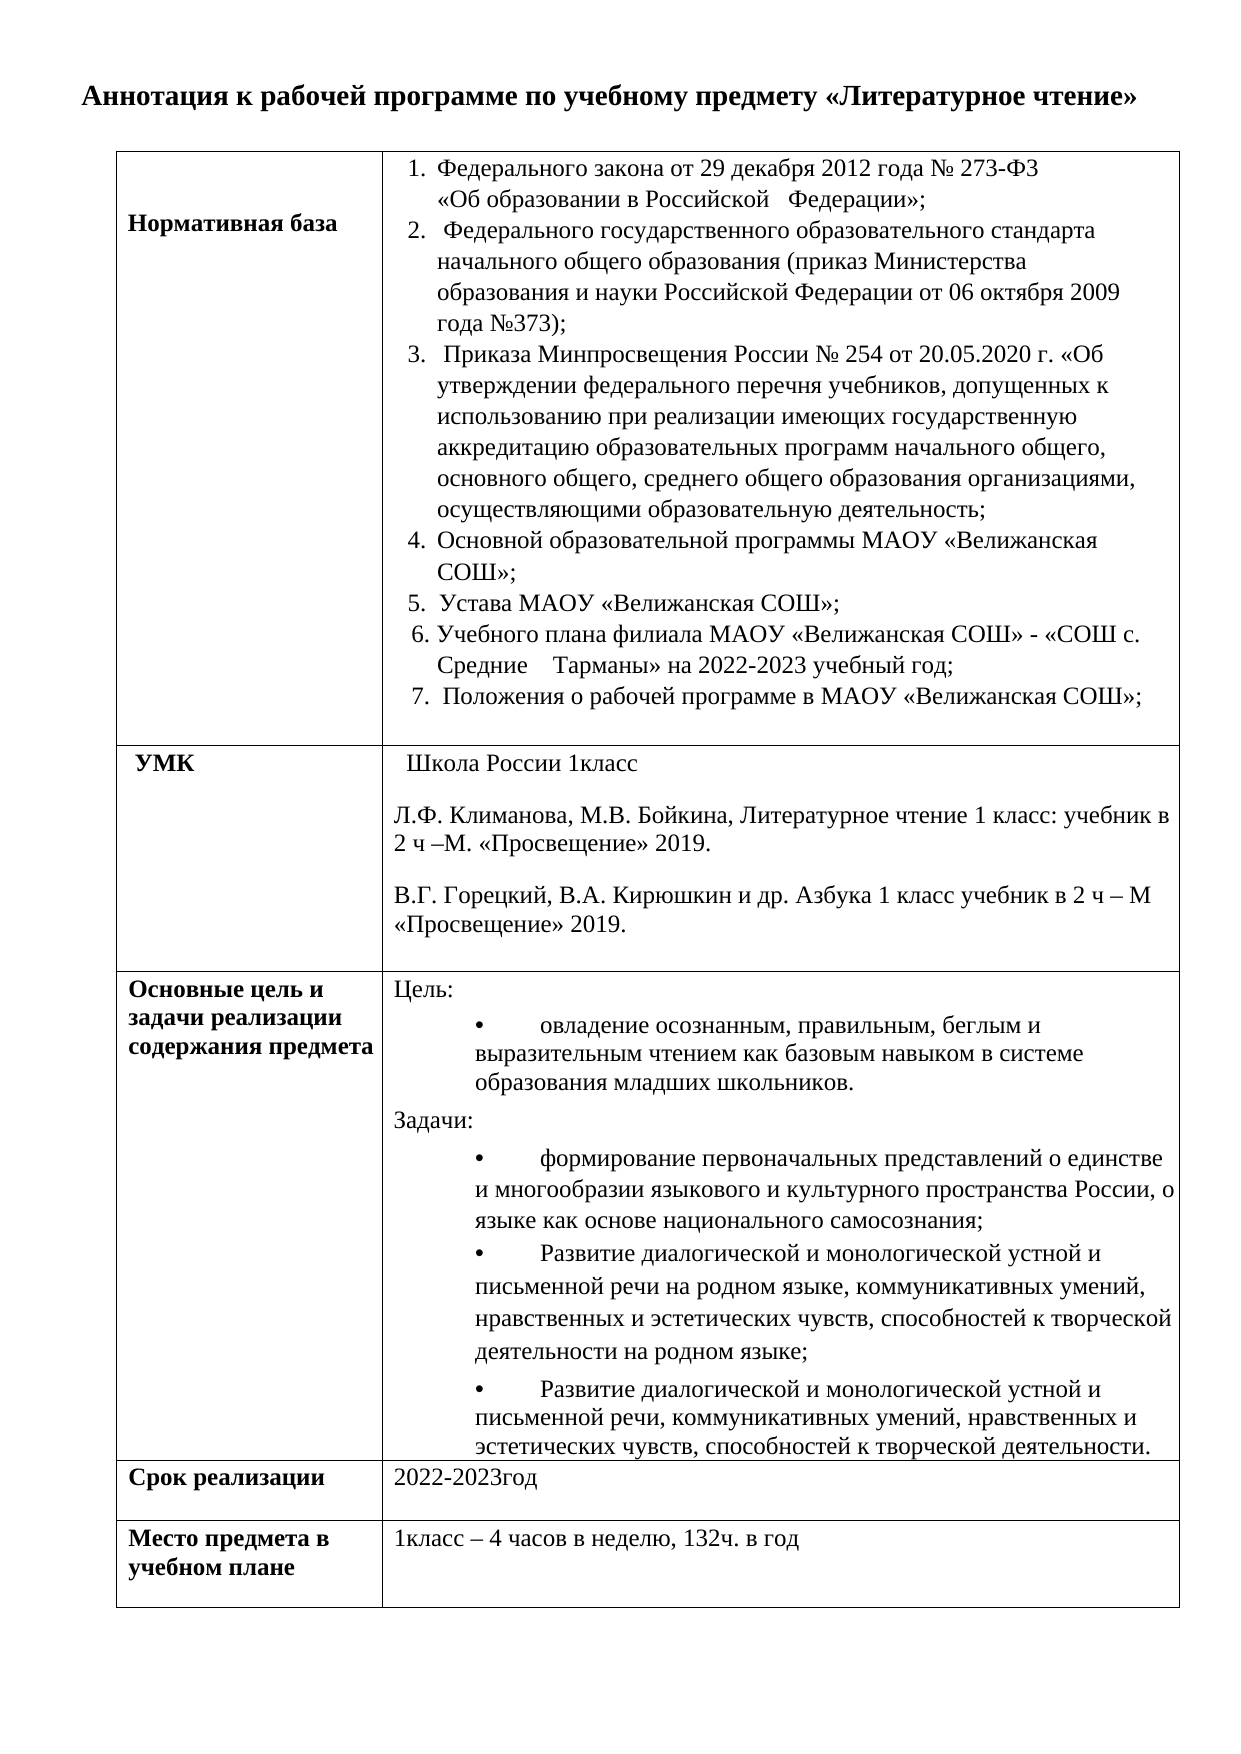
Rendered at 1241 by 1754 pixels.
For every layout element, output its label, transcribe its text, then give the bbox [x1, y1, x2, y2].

table_cell Место предмета в учебном плане [117, 1521, 382, 1607]
table_cell Школа России 1класс Л.Ф. Климанова, М.В. Бойкина, Литературное чтение 1 класс: учебник в 2 ч –М. «Просвещение» 2019. В.Г. Горецкий, В.А. Кирюшкин и др. Азбука 1 класс учебник в 2 ч – М «Просвещение» 2019. [383, 746, 1179, 971]
table_header Нормативная база [117, 152, 382, 745]
table_cell Цель: овладение осознанным, правильным, беглым и выразительным чтением как базовым навыком в системе образования младших школьников. Задачи: формирование первоначальных представлений о единстве и многообразии языкового и культурного пространства России, о языке как основе национального самосознания; Развитие диалогической и монологической устной и письменной речи на родном языке, коммуникативных умений, нравственных и эстетических чувств, способностей к творческой деятельности на родном языке; Развитие диалогической и монологической устной и письменной речи, коммуникативных умений, нравственных и эстетических чувств, способностей к творческой деятельности. [383, 972, 1179, 1460]
table_cell 2022-2023год [383, 1461, 1179, 1520]
text Аннотация к рабочей программе по учебному предмету «Литературное чтение» [58, 78, 1161, 112]
table_cell 1класс – 4 часов в неделю, 132ч. в год [383, 1521, 1179, 1607]
table_header Федерального закона от 29 декабря 2012 года № 273-Ф3 «Об образовании в Российской Федерации»; Федерального государственного образовательного стандарта начального общего образования (приказ Министерства образования и науки Российской Федерации от 06 октября 2009 года №373); Приказа Минпросвещения России № 254 от 20.05.2020 г. «Об утверждении федерального перечня учебников, допущенных к использованию при реализации имеющих государственную аккредитацию образовательных программ начального общего, основного общего, среднего общего образования организациями, осуществляющими образовательную деятельность; Основной образовательной программы МАОУ «Велижанская СОШ»; 5. Устава МАОУ «Велижанская СОШ»; 6. Учебного плана филиала МАОУ «Велижанская СОШ» - «СОШ с. Средние Тарманы» на 2022-2023 учебный год; 7. Положения о рабочей программе в МАОУ «Велижанская СОШ»; [383, 152, 1179, 745]
table_cell Срок реализации [117, 1461, 382, 1520]
table_cell Основные цель и задачи реализации содержания предмета [117, 972, 382, 1460]
table_cell УМК [117, 746, 382, 971]
